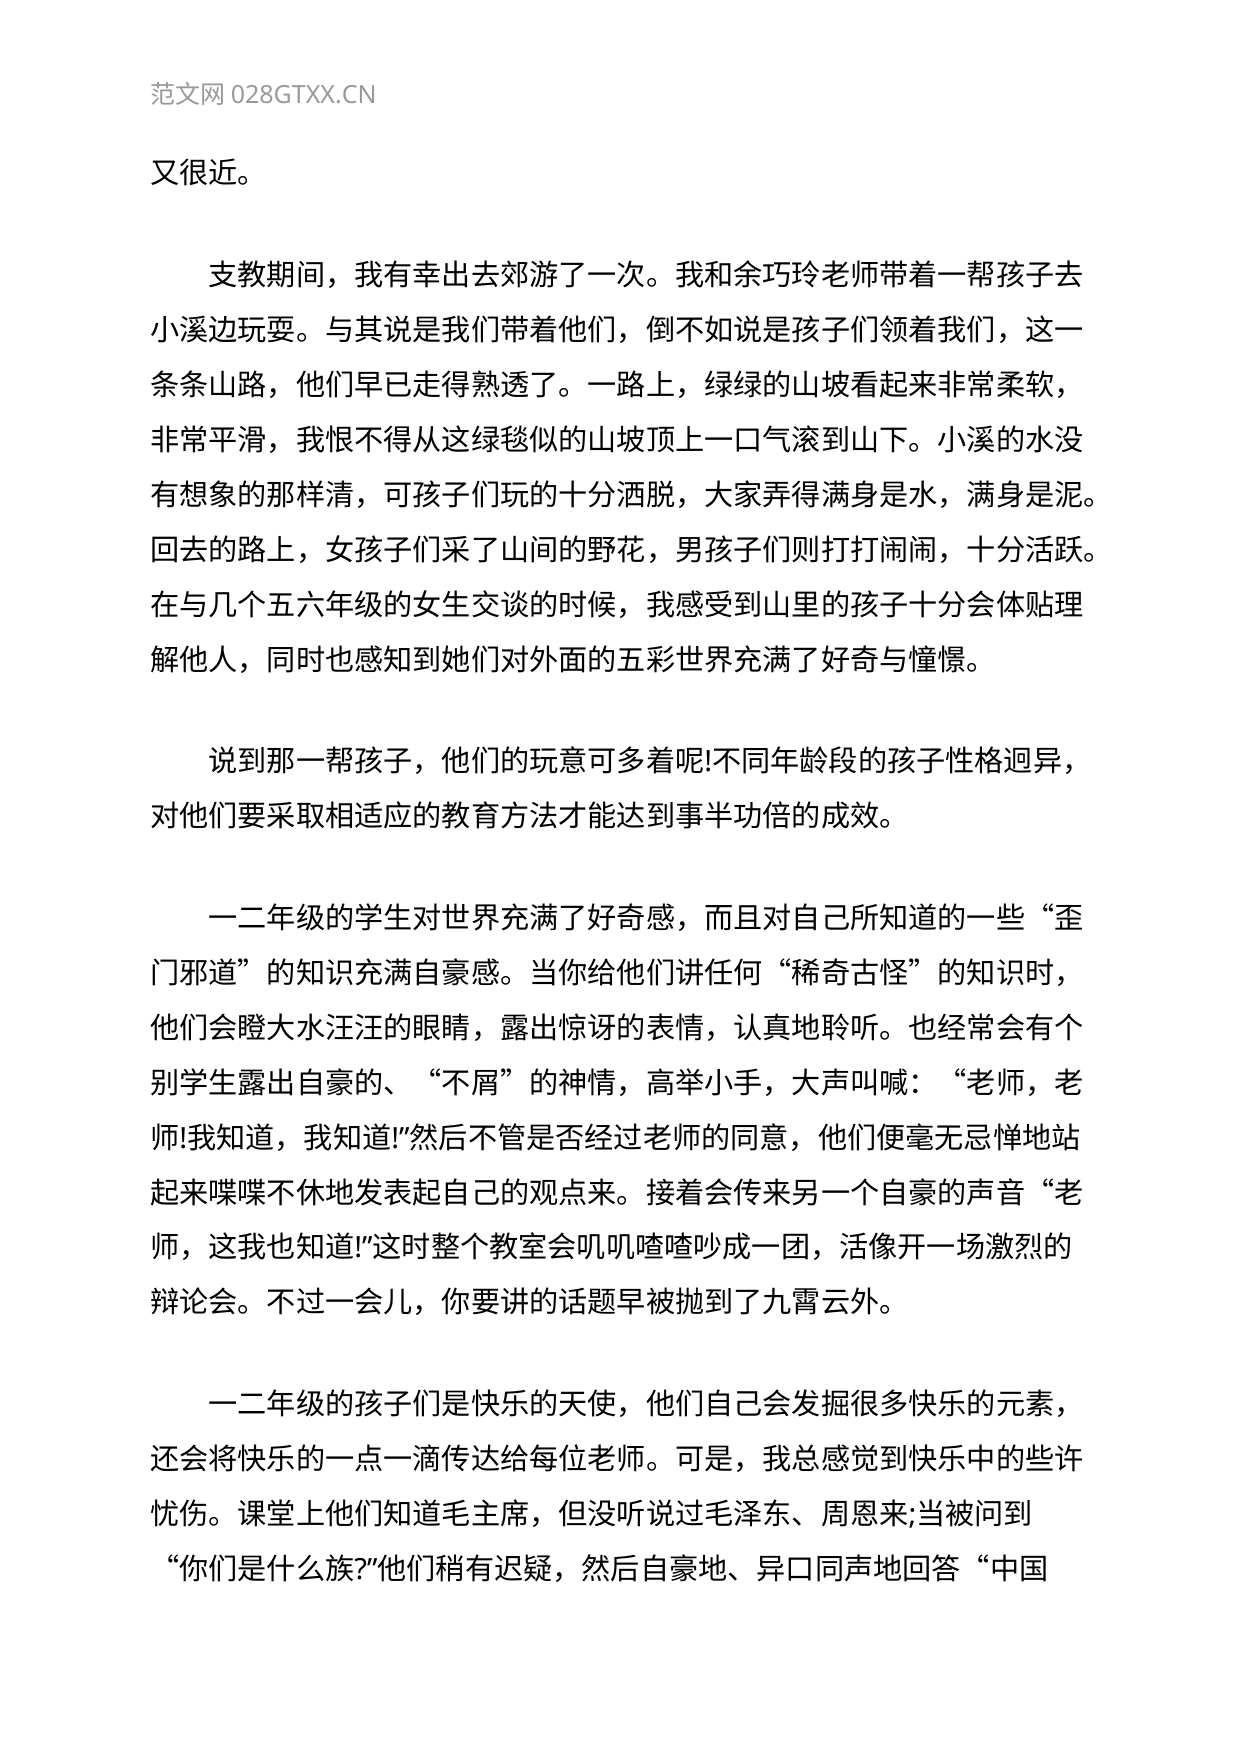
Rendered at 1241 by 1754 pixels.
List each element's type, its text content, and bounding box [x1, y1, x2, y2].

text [150, 150, 1090, 192]
text 一二年级的学生对世界充满了好奇感，而且对自己所知道的一些“歪门邪道”的知识充满自豪感。当你给他们讲任何“稀奇古怪”的知识时，他们会瞪大水汪汪的眼睛，露出惊讶的表情，认真地聆听。也经常会有个别学生露出自豪的、“不屑”的神情，高举小手，大声叫喊：“老师，老师!我知道，我知道!”然后不管是否经过老师的同意，他们便毫无忌惮地站起来喋喋不休地发表起自己的观点来。接着会传来另一个自豪的声音“老师，这我也知道!”这时整个教室会叽叽喳喳吵成一团，活像开一场激烈的辩论会。不过一会儿，你要讲的话题早被抛到了九霄云外。 [150, 894, 1090, 1321]
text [150, 1381, 1090, 1588]
text 说到那一帮孩子，他们的玩意可多着呢!不同年龄段的孩子性格迥异，对他们要采取相适应的教育方法才能达到事半功倍的成效。 [150, 738, 1090, 835]
text 支教期间，我有幸出去郊游了一次。我和余巧玲老师带着一帮孩子去小溪边玩耍。与其说是我们带着他们，倒不如说是孩子们领着我们，这一条条山路，他们早已走得熟透了。一路上，绿绿的山坡看起来非常柔软，非常平滑，我恨不得从这绿毯似的山坡顶上一口气滚到山下。小溪的水没有想象的那样清，可孩子们玩的十分洒脱，大家弄得满身是水，满身是泥。回去的路上，女孩子们采了山间的野花，男孩子们则打打闹闹，十分活跃。在与几个五六年级的女生交谈的时候，我感受到山里的孩子十分会体贴理解他人，同时也感知到她们对外面的五彩世界充满了好奇与憧憬。 [150, 252, 1090, 678]
